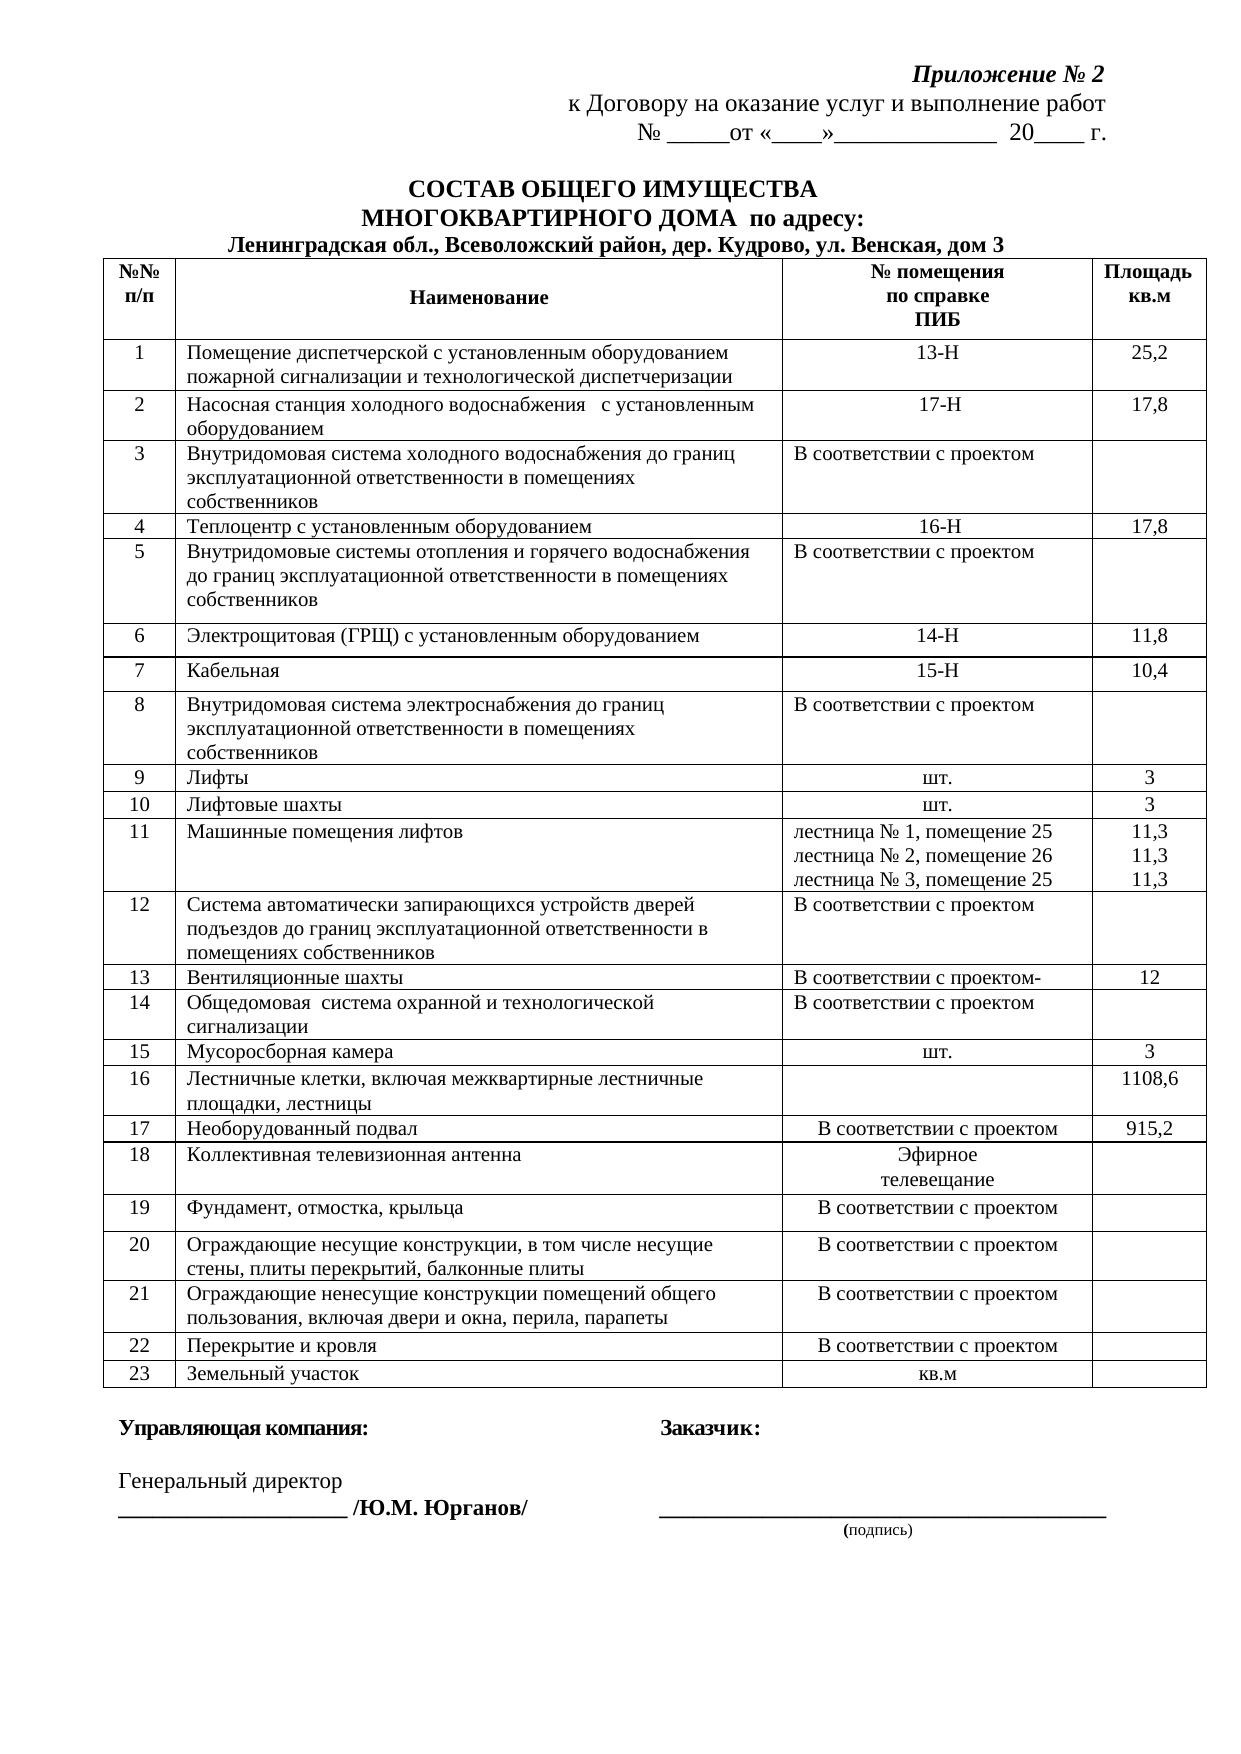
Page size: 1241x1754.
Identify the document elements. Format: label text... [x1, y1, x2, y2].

text Приложение № 2 [118, 59, 1107, 88]
table_cell Внутридомовые системы отопления и горячего водоснабжения до границ эксплуатационной ответственности в помещениях собственников [176, 539, 782, 622]
table_cell 3 [1093, 765, 1206, 791]
table_cell [1093, 990, 1206, 1038]
text МНОГОКВАРТИРНОГО ДОМА по адресу: [118, 203, 1107, 232]
table_cell 3 [1093, 1040, 1206, 1065]
table_cell В соответствии с проектом [783, 1116, 1092, 1141]
table_cell 10,4 [1093, 658, 1206, 691]
table_cell 16-Н [783, 514, 1092, 538]
table_cell 14-Н [783, 624, 1092, 656]
table_cell В соответствии с проектом [783, 1333, 1092, 1360]
table_cell 14 [104, 990, 175, 1038]
text № _____от «____»_____________ 20____ г. [118, 117, 1107, 145]
table_cell 20 [104, 1232, 175, 1280]
table_cell 19 [104, 1195, 175, 1231]
table_cell В соответствии с проектом [783, 1232, 1092, 1280]
table_cell 22 [104, 1333, 175, 1360]
table_cell Коллективная телевизионная антенна [176, 1143, 782, 1193]
table_cell 12 [104, 892, 175, 964]
table_cell Перекрытие и кровля [176, 1333, 782, 1360]
text к Договору на оказание услуг и выполнение работ [118, 88, 1107, 117]
table_cell 21 [104, 1281, 175, 1332]
table_cell В соответствии с проектом [783, 692, 1092, 764]
table_cell В соответствии с проектом [783, 990, 1092, 1038]
table_cell Вентиляционные шахты [176, 965, 782, 989]
table_cell Фундамент, отмостка, крыльца [176, 1195, 782, 1231]
table_header №№ п/п [104, 259, 175, 339]
table_cell Теплоцентр с установленным оборудованием [176, 514, 782, 538]
table_cell [783, 1066, 1092, 1114]
table_cell 17 [104, 1116, 175, 1141]
table_cell Общедомовая система охранной и технологической сигнализации [176, 990, 782, 1038]
table_cell [1093, 692, 1206, 764]
table_cell 1108,6 [1093, 1066, 1206, 1114]
table_cell Лифты [176, 765, 782, 791]
table_cell 8 [104, 692, 175, 764]
table_cell 5 [104, 539, 175, 622]
table_cell шт. [783, 765, 1092, 791]
table_cell Электрощитовая (ГРЩ) с установленным оборудованием [176, 624, 782, 656]
table_cell 1 [104, 340, 175, 390]
table_cell 10 [104, 792, 175, 817]
table_header Площадь кв.м [1093, 259, 1206, 339]
table_cell 15 [104, 1040, 175, 1065]
table_cell Лестничные клетки, включая межквартирные лестничные площадки, лестницы [176, 1066, 782, 1114]
table_cell 25,2 [1093, 340, 1206, 390]
table_cell 13-Н [783, 340, 1092, 390]
table_cell [1093, 1281, 1206, 1332]
table_cell [1093, 539, 1206, 622]
text ____________________ /Ю.М. Юрганов/ _______________________________________ [118, 1493, 1107, 1520]
table_cell кв.м [783, 1361, 1092, 1387]
table_cell Эфирное телевещание [783, 1143, 1092, 1193]
table_cell 11,3 11,3 11,3 [1093, 819, 1206, 891]
table_cell шт. [783, 792, 1092, 817]
table_cell [1093, 1361, 1206, 1387]
table_cell Внутридомовая система электроснабжения до границ эксплуатационной ответственности в помещениях собственников [176, 692, 782, 764]
table_cell 9 [104, 765, 175, 791]
table_cell [1093, 892, 1206, 964]
table_cell Насосная станция холодного водоснабжения с установленным оборудованием [176, 391, 782, 439]
table_cell 6 [104, 624, 175, 656]
table_cell 2 [104, 391, 175, 439]
table_cell [1093, 1195, 1206, 1231]
table_cell 13 [104, 965, 175, 989]
table_cell 23 [104, 1361, 175, 1387]
table_cell 4 [104, 514, 175, 538]
table_cell Помещение диспетчерской с установленным оборудованием пожарной сигнализации и технологической диспетчеризации [176, 340, 782, 390]
table_cell 12 [1093, 965, 1206, 989]
text (подпись) [118, 1520, 1107, 1539]
table_cell Кабельная [176, 658, 782, 691]
text Управляющая компания: Заказчик: [118, 1414, 1107, 1441]
table_cell [1093, 441, 1206, 513]
table_cell 17-Н [783, 391, 1092, 439]
table_cell 3 [1093, 792, 1206, 817]
table_header № помещения по справке ПИБ [783, 259, 1092, 339]
table_cell Ограждающие ненесущие конструкции помещений общего пользования, включая двери и окна, перила, парапеты [176, 1281, 782, 1332]
text Генеральный директор [118, 1467, 1107, 1493]
table_cell Система автоматически запирающихся устройств дверей подъездов до границ эксплуатационной ответственности в помещениях собственников [176, 892, 782, 964]
table_cell В соответствии с проектом [783, 1281, 1092, 1332]
table_cell В соответствии с проектом- [783, 965, 1092, 989]
table_cell 11 [104, 819, 175, 891]
text Ленинградская обл., Всеволожский район, дер. Кудрово, ул. Венская, дом 3 [118, 232, 1107, 258]
table_cell Машинные помещения лифтов [176, 819, 782, 891]
table_cell В соответствии с проектом [783, 441, 1092, 513]
table_cell шт. [783, 1040, 1092, 1065]
table_cell 3 [104, 441, 175, 513]
table_cell 18 [104, 1143, 175, 1193]
table_cell Лифтовые шахты [176, 792, 782, 817]
table_cell Необорудованный подвал [176, 1116, 782, 1141]
table_cell В соответствии с проектом [783, 892, 1092, 964]
table_cell Земельный участок [176, 1361, 782, 1387]
table_cell 17,8 [1093, 391, 1206, 439]
table_cell лестница № 1, помещение 25 лестница № 2, помещение 26 лестница № 3, помещение 25 [783, 819, 1092, 891]
table_cell 16 [104, 1066, 175, 1114]
table_cell [1093, 1143, 1206, 1193]
table_cell [1093, 1232, 1206, 1280]
table_cell 11,8 [1093, 624, 1206, 656]
table_cell 915,2 [1093, 1116, 1206, 1141]
table_cell 7 [104, 658, 175, 691]
table_cell Ограждающие несущие конструкции, в том числе несущие стены, плиты перекрытий, балконные плиты [176, 1232, 782, 1280]
table_cell Внутридомовая система холодного водоснабжения до границ эксплуатационной ответственности в помещениях собственников [176, 441, 782, 513]
table_header Наименование [176, 259, 782, 339]
table_cell Мусоросборная камера [176, 1040, 782, 1065]
table_cell [1093, 1333, 1206, 1360]
text СОСТАВ ОБЩЕГО ИМУЩЕСТВА [118, 174, 1107, 203]
table_cell 17,8 [1093, 514, 1206, 538]
table_cell В соответствии с проектом [783, 539, 1092, 622]
table_cell 15-Н [783, 658, 1092, 691]
table_cell В соответствии с проектом [783, 1195, 1092, 1231]
